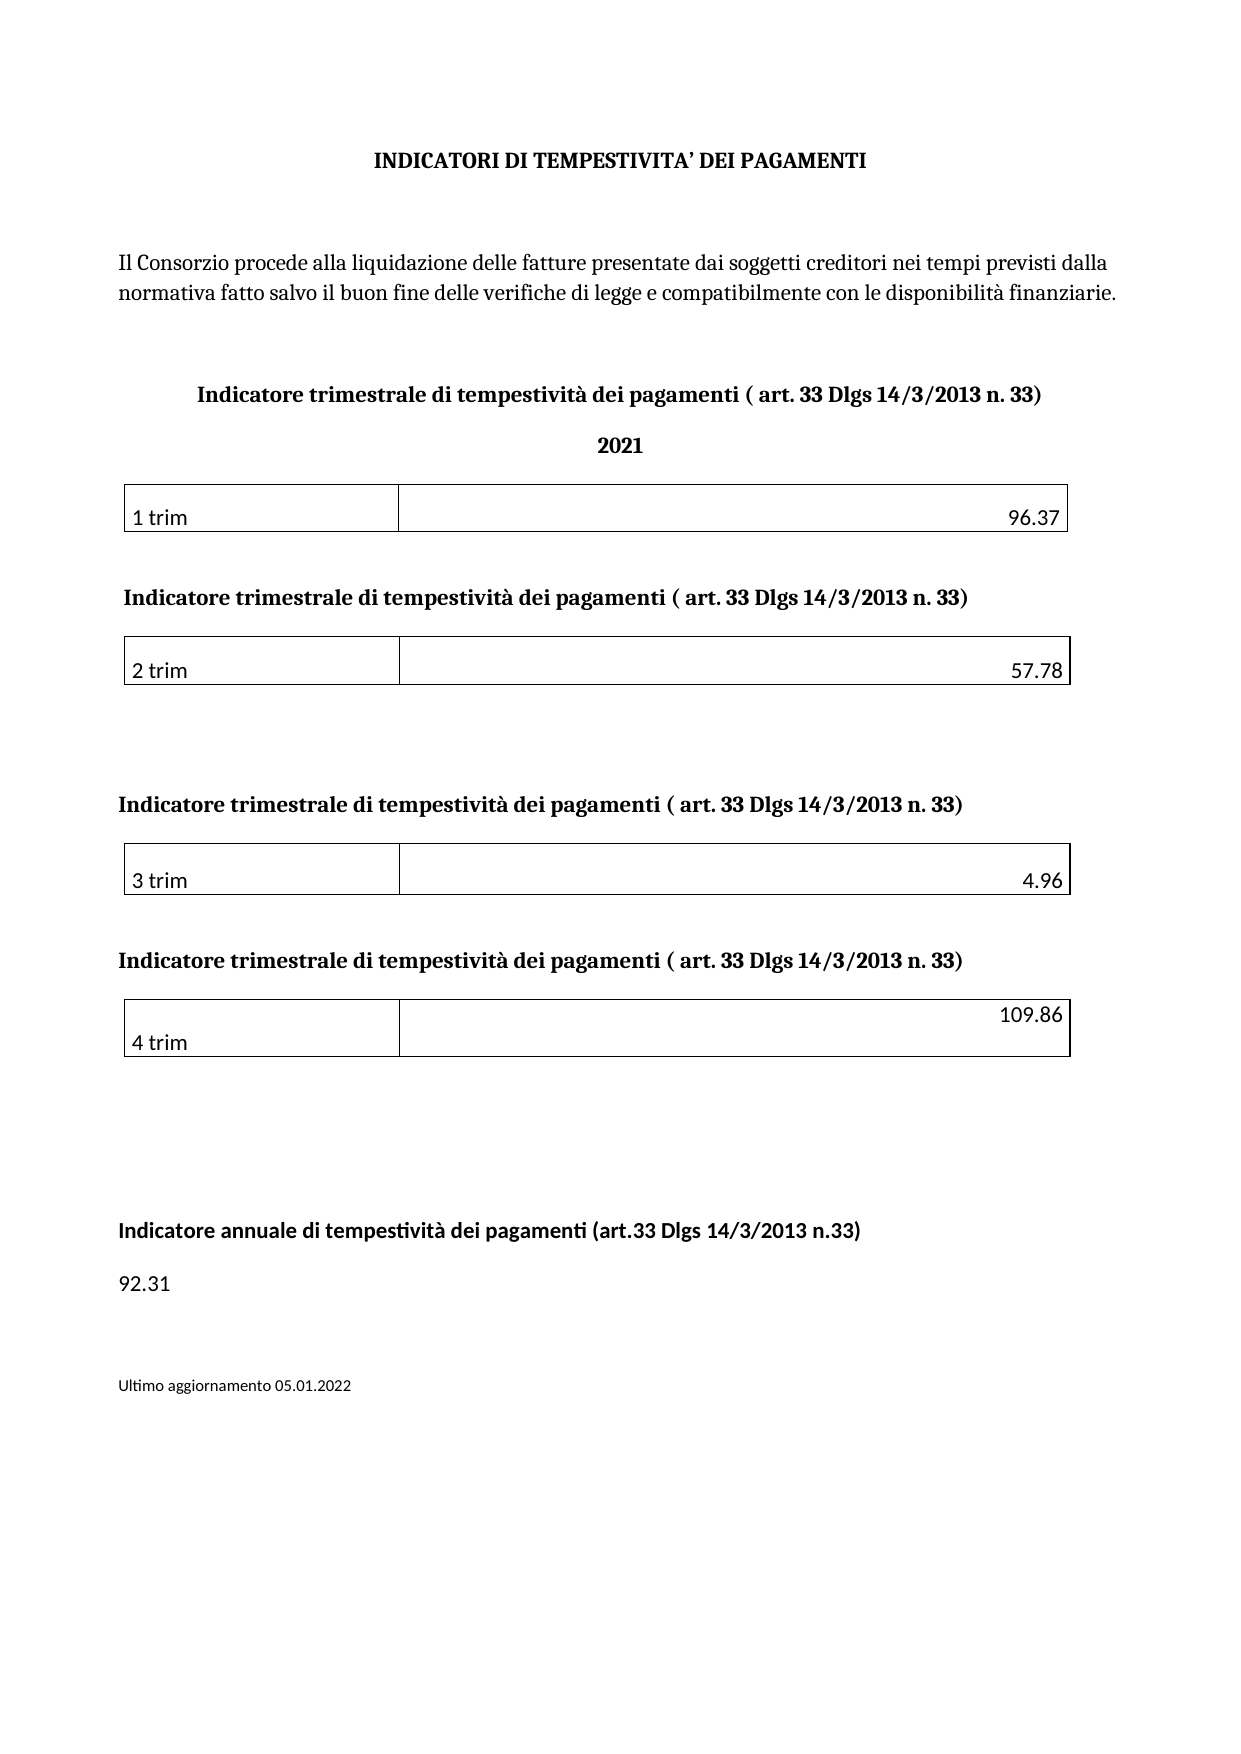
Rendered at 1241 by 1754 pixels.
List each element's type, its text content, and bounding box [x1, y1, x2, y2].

table_header 109.86 [400, 1000, 1069, 1056]
text INDICATORI DI TEMPESTIVITA’ DEI PAGAMENTI [118, 148, 1122, 174]
table_header 4.96 [400, 844, 1069, 894]
table_header 2 trim [125, 637, 399, 684]
text Indicatore trimestrale di tempestività dei pagamenti ( art. 33 Dlgs 14/3/2013 n. 33) [118, 585, 1122, 611]
text Il Consorzio procede alla liquidazione delle fatture presentate dai soggetti creditori nei tempi previsti dalla normativa fatto salvo il buon fine delle verifiche di legge e compatibilmente con le disponibilità finanziarie. [118, 250, 1122, 306]
table_header 1 trim [125, 485, 398, 531]
text Indicatore trimestrale di tempestività dei pagamenti ( art. 33 Dlgs 14/3/2013 n. 33) [118, 948, 1122, 974]
table_header 4 trim [125, 1000, 399, 1056]
table_header 96.37 [399, 485, 1067, 531]
text Indicatore trimestrale di tempestività dei pagamenti ( art. 33 Dlgs 14/3/2013 n. 33) [118, 382, 1122, 408]
table_header 57.78 [400, 637, 1069, 684]
text 2021 [118, 433, 1122, 459]
text 92.31 [118, 1269, 1122, 1297]
text Indicatore annuale di tempestività dei pagamenti (art.33 Dlgs 14/3/2013 n.33) [118, 1216, 1122, 1244]
text Indicatore trimestrale di tempestività dei pagamenti ( art. 33 Dlgs 14/3/2013 n. 33) [118, 791, 1122, 818]
text Ultimo aggiornamento 05.01.2022 [118, 1375, 1122, 1395]
table_header 3 trim [125, 844, 399, 894]
